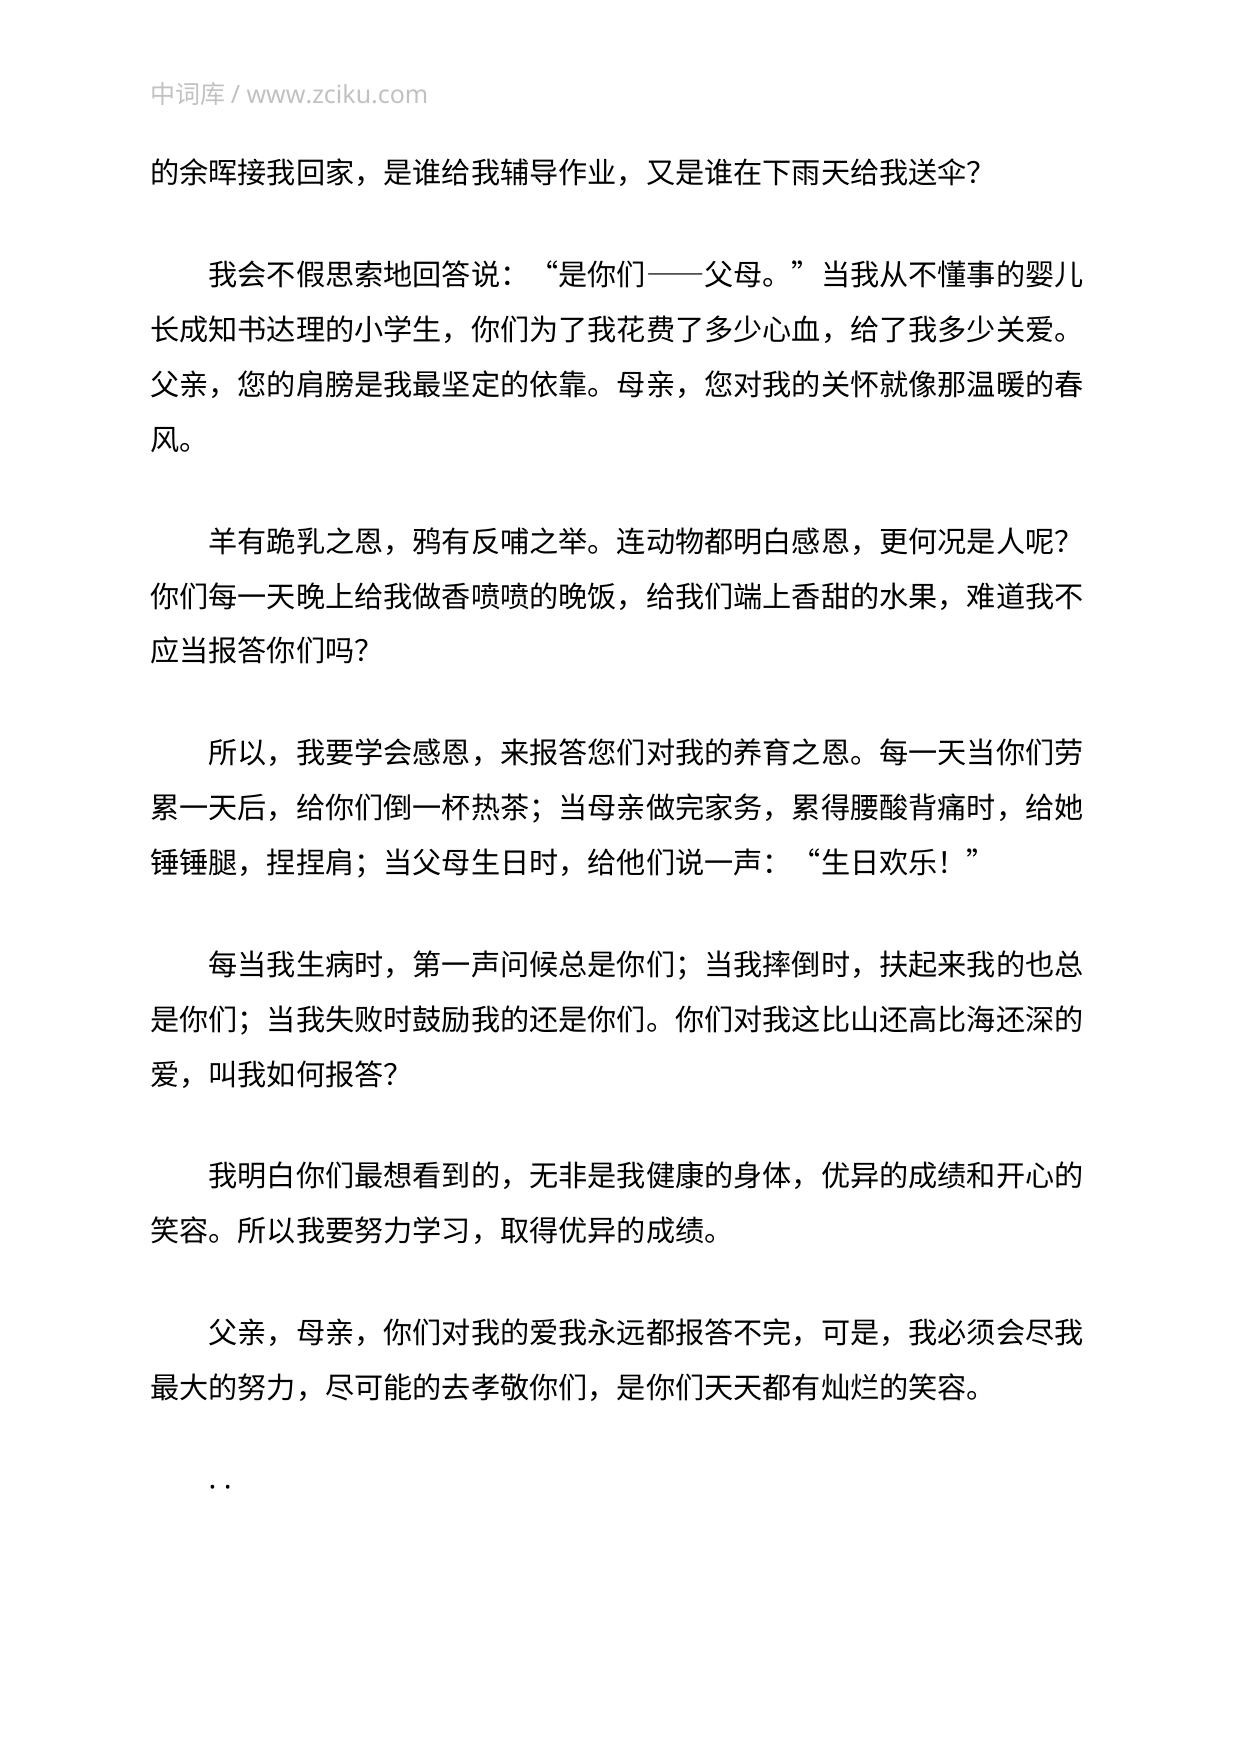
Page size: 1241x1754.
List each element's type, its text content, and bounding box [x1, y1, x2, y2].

text 我会不假思索地回答说：“是你们——父母。”当我从不懂事的婴儿长成知书达理的小学生，你们为了我花费了多少心血，给了我多少关爱。父亲，您的肩膀是我最坚定的依靠。母亲，您对我的关怀就像那温暖的春风。 [150, 252, 1090, 459]
text 我明白你们最想看到的，无非是我健康的身体，优异的成绩和开心的笑容。所以我要努力学习，取得优异的成绩。 [150, 1153, 1090, 1250]
text 父亲，母亲，你们对我的爱我永远都报答不完，可是，我必须会尽我最大的努力，尽可能的去孝敬你们，是你们天天都有灿烂的笑容。 [150, 1309, 1090, 1407]
text · · [150, 1466, 1090, 1506]
text 羊有跪乳之恩，鸦有反哺之举。连动物都明白感恩，更何况是人呢？你们每一天晚上给我做香喷喷的晚饭，给我们端上香甜的水果，难道我不应当报答你们吗？ [150, 518, 1090, 670]
text 每当我生病时，第一声问候总是你们；当我摔倒时，扶起来我的也总是你们；当我失败时鼓励我的还是你们。你们对我这比山还高比海还深的爱，叫我如何报答？ [150, 941, 1090, 1093]
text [150, 150, 1090, 192]
text 所以，我要学会感恩，来报答您们对我的养育之恩。每一天当你们劳累一天后，给你们倒一杯热茶；当母亲做完家务，累得腰酸背痛时，给她锤锤腿，捏捏肩；当父母生日时，给他们说一声：“生日欢乐！” [150, 730, 1090, 882]
